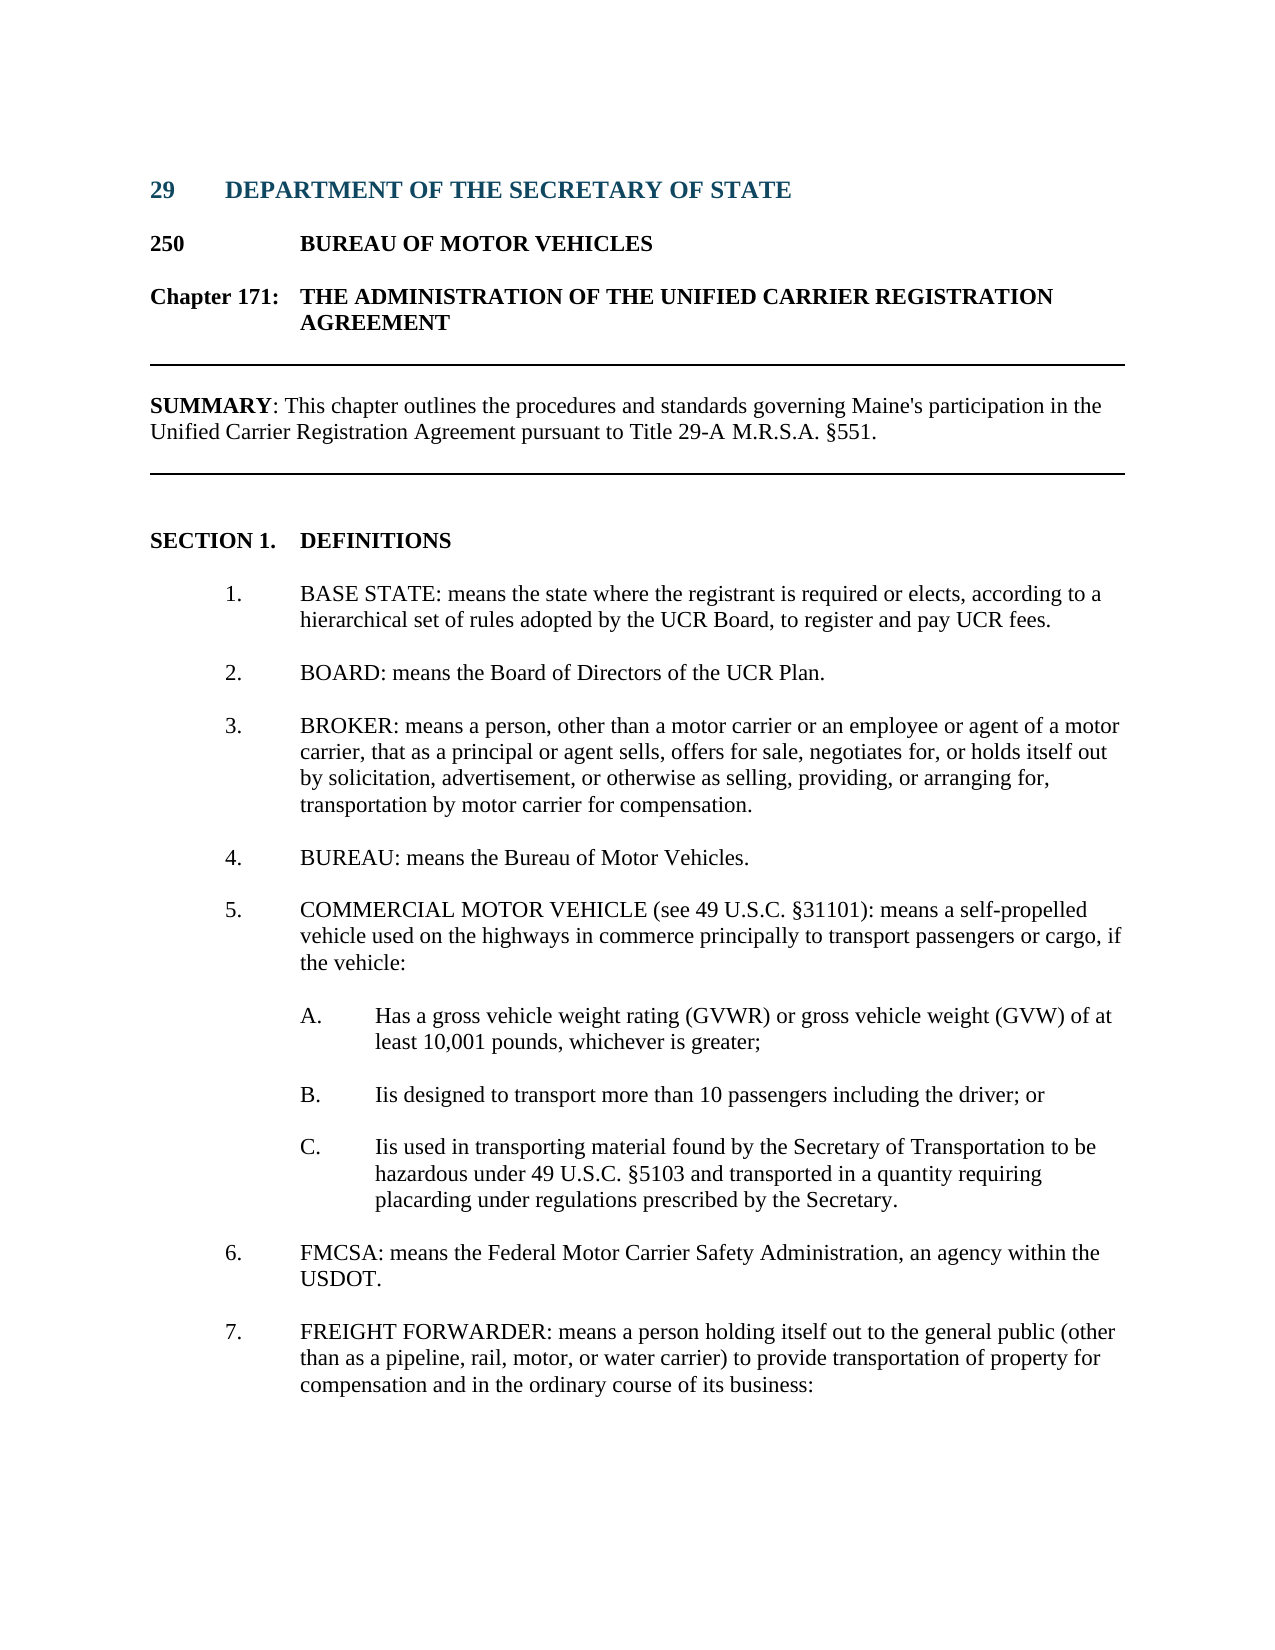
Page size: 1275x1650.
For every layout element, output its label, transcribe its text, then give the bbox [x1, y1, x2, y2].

text B. Iis designed to transport more than 10 passengers including the driver; or [300, 1081, 1125, 1107]
text Chapter 171: THE ADMINISTRATION OF THE UNIFIED CARRIER REGISTRATION AGREEMENT [150, 283, 1125, 336]
text A. Has a gross vehicle weight rating (GVWR) or gross vehicle weight (GVW) of at least 10,001 pounds, whichever is greater; [300, 1002, 1125, 1054]
text 250 BUREAU OF MOTOR VEHICLES [150, 230, 1125, 256]
text SECTION 1. DEFINITIONS [150, 527, 1125, 554]
text SUMMARY: This chapter outlines the procedures and standards governing Maine's participation in the Unified Carrier Registration Agreement pursuant to Title 29-A M.R.S.A. §551. [150, 392, 1125, 444]
text 7. FREIGHT FORWARDER: means a person holding itself out to the general public (other than as a pipeline, rail, motor, or water carrier) to provide transportation of property for compensation and in the ordinary course of its business: [225, 1318, 1125, 1397]
subtitle 29 DEPARTMENT OF THE SECRETARY OF STATE [150, 175, 1125, 204]
text C. Iis used in transporting material found by the Secretary of Transportation to be hazardous under 49 U.S.C. §5103 and transported in a quantity requiring placarding under regulations prescribed by the Secretary. [300, 1133, 1125, 1212]
text 1. BASE STATE: means the state where the registrant is required or elects, according to a hierarchical set of rules adopted by the UCR Board, to register and pay UCR fees. [225, 580, 1125, 633]
text 4. BUREAU: means the Bureau of Motor Vehicles. [225, 843, 1125, 870]
text 6. FMCSA: means the Federal Motor Carrier Safety Administration, an agency within the USDOT. [225, 1239, 1125, 1292]
text 3. BROKER: means a person, other than a motor carrier or an employee or agent of a motor carrier, that as a principal or agent sells, offers for sale, negotiates for, or holds itself out by solicitation, advertisement, or otherwise as selling, providing, or arranging for, transportation by motor carrier for compensation. [225, 712, 1125, 817]
text 2. BOARD: means the Board of Directors of the UCR Plan. [225, 659, 1125, 685]
text 5. COMMERCIAL MOTOR VEHICLE (see 49 U.S.C. §31101): means a self-propelled vehicle used on the highways in commerce principally to transport passengers or cargo, if the vehicle: [225, 896, 1125, 975]
